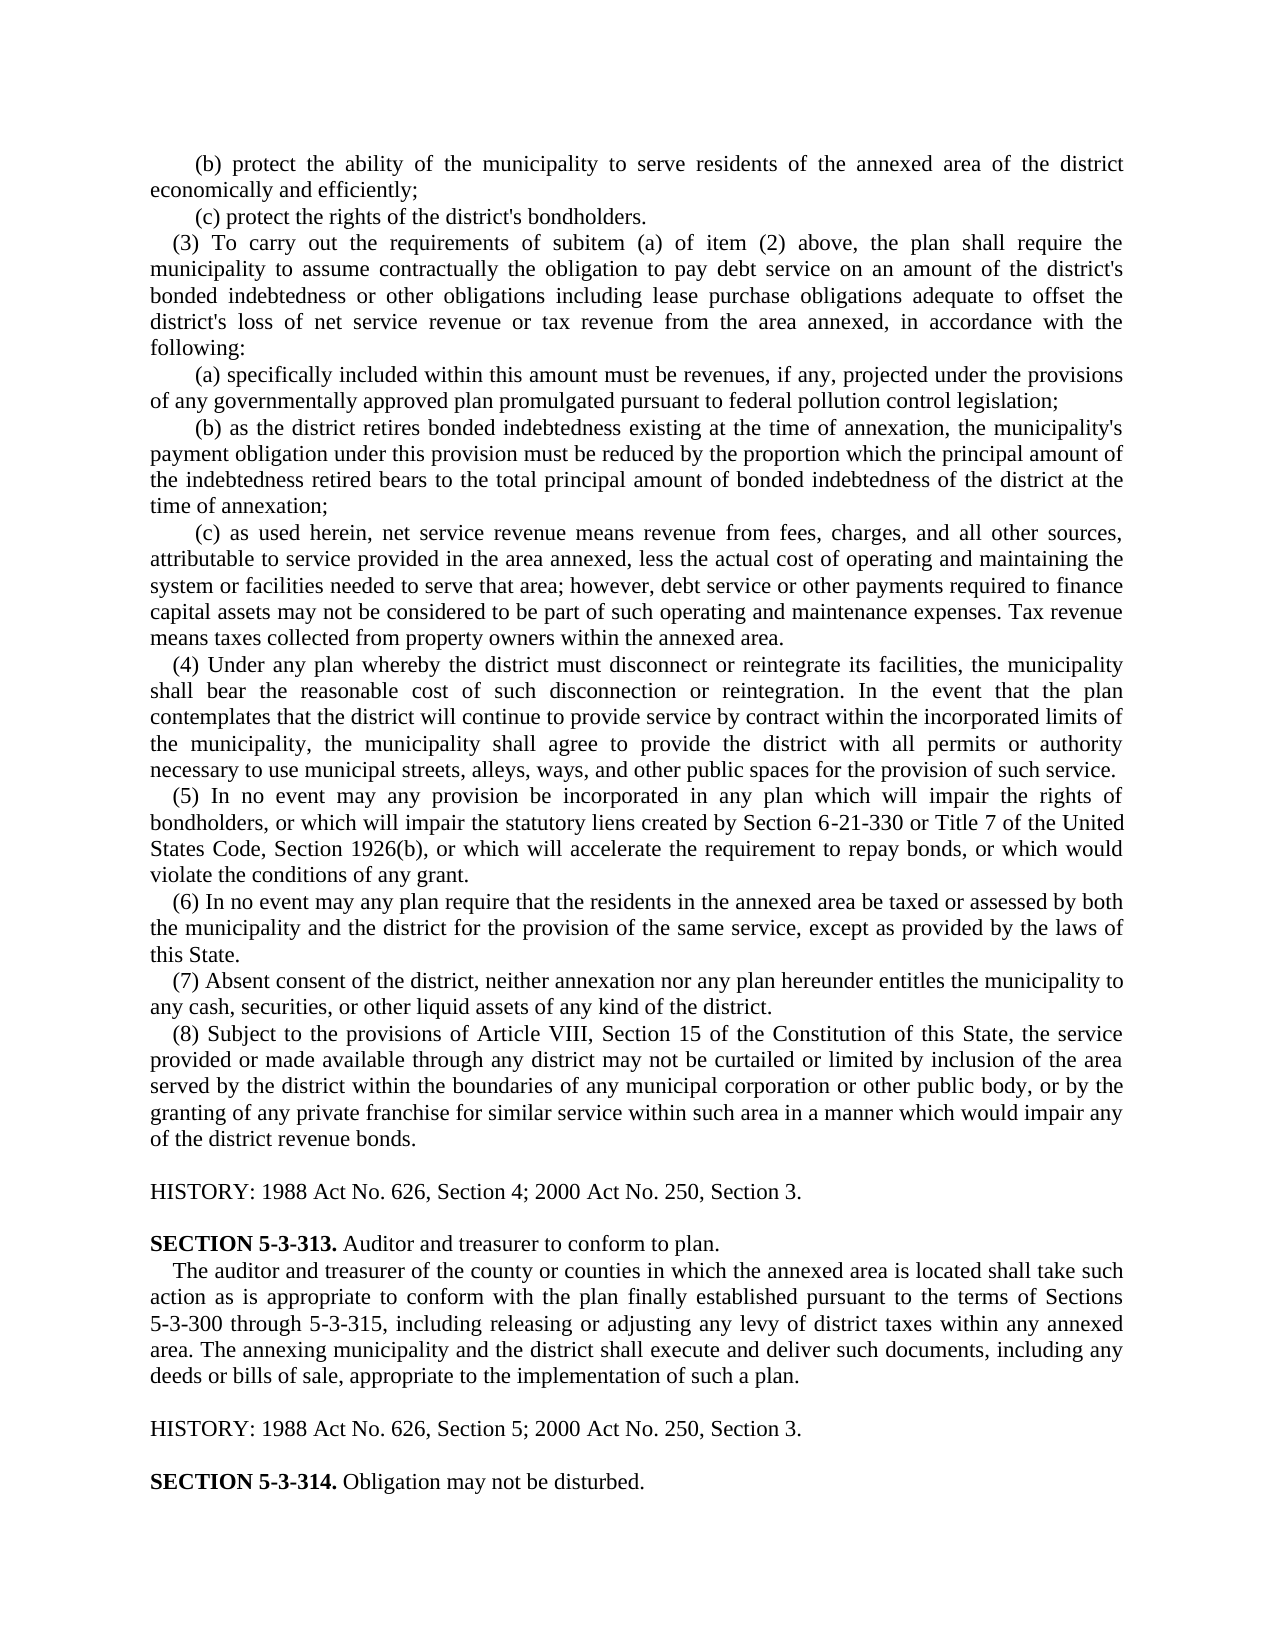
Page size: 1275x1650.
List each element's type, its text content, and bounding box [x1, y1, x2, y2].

text HISTORY: 1988 Act No. 626, Section 4; 2000 Act No. 250, Section 3. [150, 1178, 1125, 1204]
text (4) Under any plan whereby the district must disconnect or reintegrate its facilities, the municipality shall bear the reasonable cost of such disconnection or reintegration. In the event that the plan contemplates that the district will continue to provide service by contract within the incorporated limits of the municipality, the municipality shall agree to provide the district with all permits or authority necessary to use municipal streets, alleys, ways, and other public spaces for the provision of such service. [150, 651, 1125, 782]
text The auditor and treasurer of the county or counties in which the annexed area is located shall take such action as is appropriate to conform with the plan finally established pursuant to the terms of Sections 5-3-300 through 5-3-315, including releasing or adjusting any levy of district taxes within any annexed area. The annexing municipality and the district shall execute and deliver such documents, including any deeds or bills of sale, appropriate to the implementation of such a plan. [150, 1257, 1125, 1389]
text SECTION 5-3-314. Obligation may not be disturbed. [150, 1468, 1125, 1494]
text SECTION 5-3-313. Auditor and treasurer to conform to plan. [150, 1231, 1125, 1257]
text HISTORY: 1988 Act No. 626, Section 5; 2000 Act No. 250, Section 3. [150, 1415, 1125, 1441]
text (7) Absent consent of the district, neither annexation nor any plan hereunder entitles the municipality to any cash, securities, or other liquid assets of any kind of the district. [150, 967, 1125, 1020]
text (c) protect the rights of the district's bondholders. [150, 203, 1125, 229]
text (a) specifically included within this amount must be revenues, if any, projected under the provisions of any governmentally approved plan promulgated pursuant to federal pollution control legislation; [150, 361, 1125, 413]
text (b) as the district retires bonded indebtedness existing at the time of annexation, the municipality's payment obligation under this provision must be reduced by the proportion which the principal amount of the indebtedness retired bears to the total principal amount of bonded indebtedness of the district at the time of annexation; [150, 413, 1125, 519]
text (3) To carry out the requirements of subitem (a) of item (2) above, the plan shall require the municipality to assume contractually the obligation to pay debt service on an amount of the district's bonded indebtedness or other obligations including lease purchase obligations adequate to offset the district's loss of net service revenue or tax revenue from the area annexed, in accordance with the following: [150, 229, 1125, 361]
text (8) Subject to the provisions of Article VIII, Section 15 of the Constitution of this State, the service provided or made available through any district may not be curtailed or limited by inclusion of the area served by the district within the boundaries of any municipal corporation or other public body, or by the granting of any private franchise for similar service within such area in a manner which would impair any of the district revenue bonds. [150, 1020, 1125, 1151]
text (5) In no event may any provision be incorporated in any plan which will impair the rights of bondholders, or which will impair the statutory liens created by Section 6-21-330 or Title 7 of the United States Code, Section 1926(b), or which will accelerate the requirement to repay bonds, or which would violate the conditions of any grant. [150, 782, 1125, 888]
text (c) as used herein, net service revenue means revenue from fees, charges, and all other sources, attributable to service provided in the area annexed, less the actual cost of operating and maintaining the system or facilities needed to serve that area; however, debt service or other payments required to finance capital assets may not be considered to be part of such operating and maintenance expenses. Tax revenue means taxes collected from property owners within the annexed area. [150, 519, 1125, 651]
text (6) In no event may any plan require that the residents in the annexed area be taxed or assessed by both the municipality and the district for the provision of the same service, except as provided by the laws of this State. [150, 888, 1125, 967]
text (b) protect the ability of the municipality to serve residents of the annexed area of the district economically and efficiently; [150, 150, 1125, 203]
